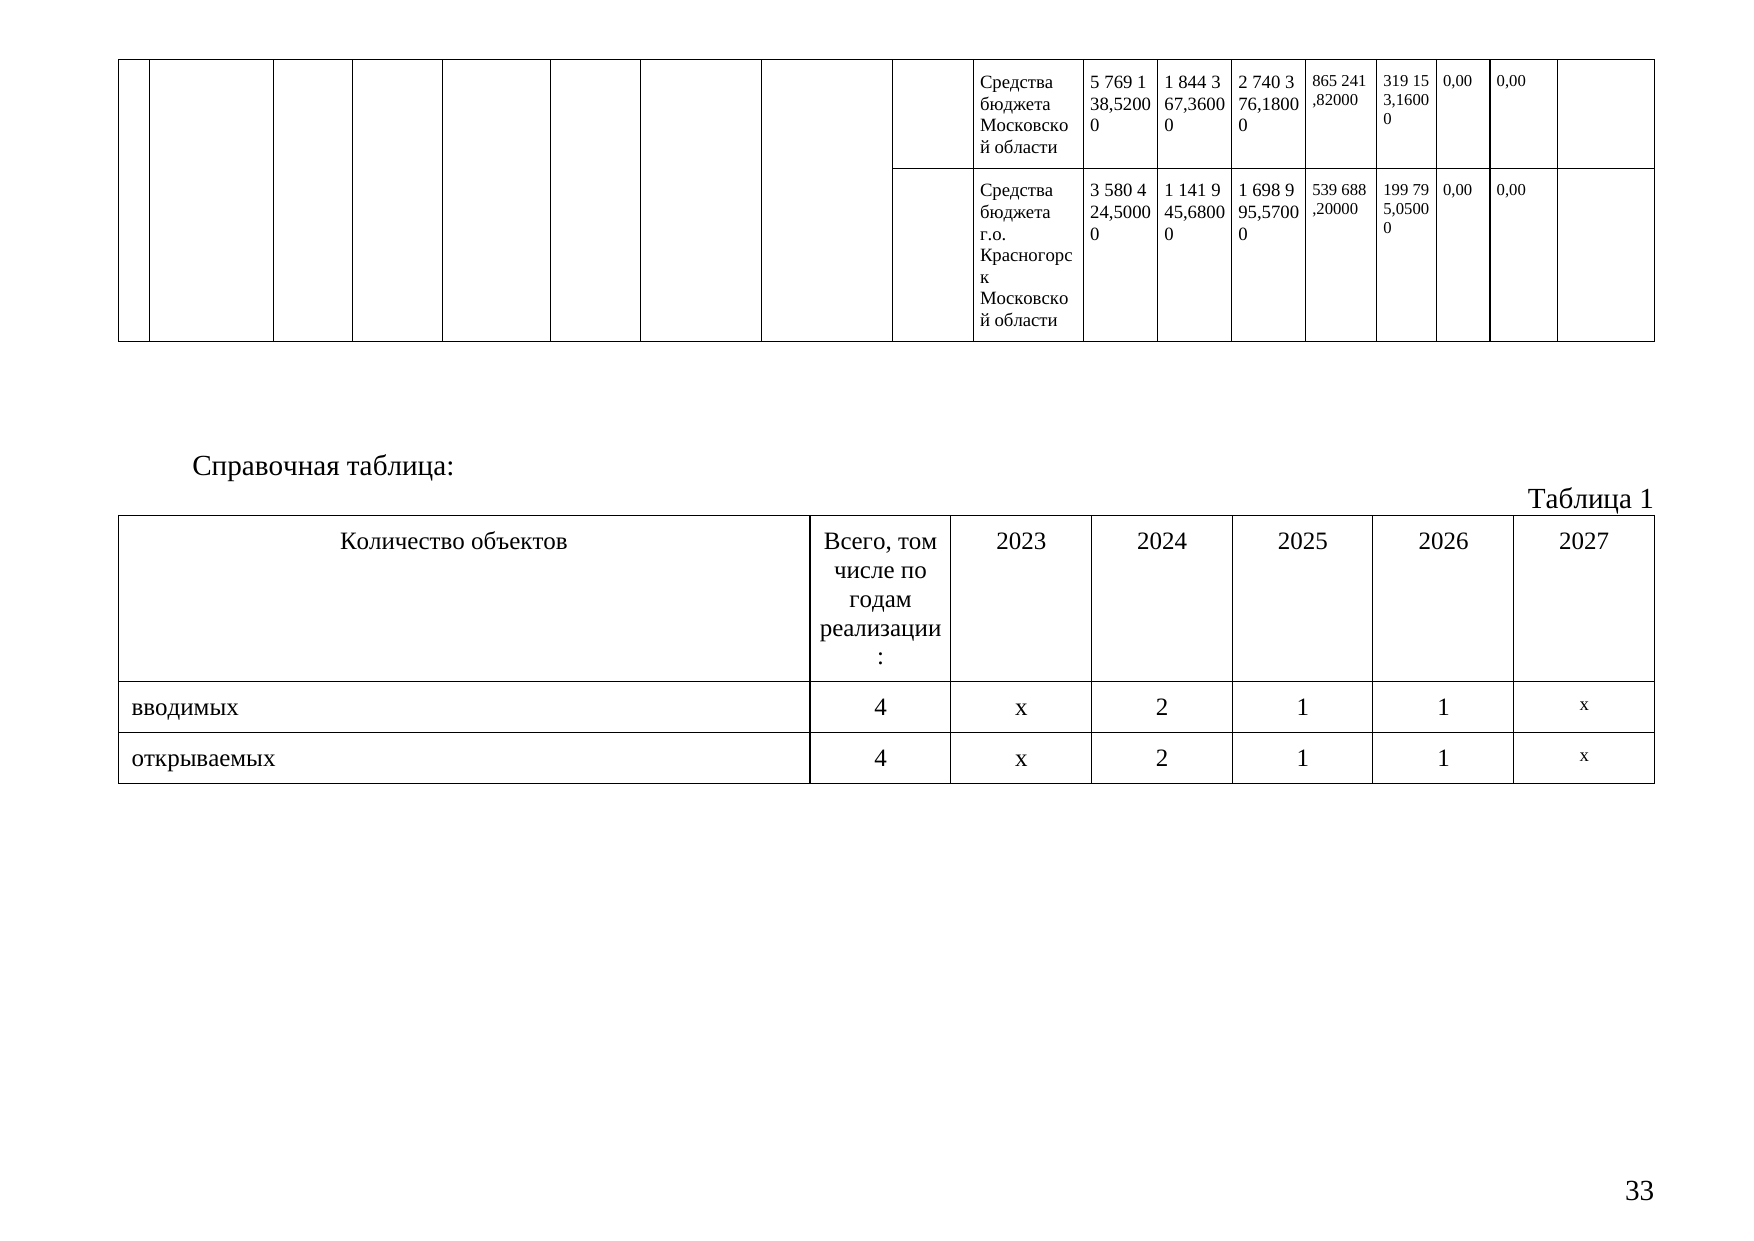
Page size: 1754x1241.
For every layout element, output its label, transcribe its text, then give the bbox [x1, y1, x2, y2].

table_cell 199 795,05000 [1377, 169, 1436, 341]
table_cell 4 [811, 682, 950, 732]
table_cell [893, 169, 973, 341]
table_cell [119, 60, 149, 341]
table_cell [1558, 60, 1654, 168]
table_cell [893, 60, 973, 168]
table_cell 4 [811, 733, 950, 783]
table_cell вводимых [119, 682, 809, 732]
table_cell [1558, 169, 1654, 341]
table_cell 0,00 [1491, 60, 1557, 168]
table_cell х [1514, 682, 1654, 732]
table_cell 0,00 [1437, 60, 1489, 168]
table_cell 2 [1092, 733, 1232, 783]
table_cell 0,00 [1437, 169, 1489, 341]
table_cell 1 844 367,36000 [1158, 60, 1231, 168]
table_cell Средства бюджета г.о. Красногорск Московской области [974, 169, 1083, 341]
table_cell [150, 60, 273, 341]
table_cell 2 740 376,18000 [1232, 60, 1305, 168]
text Таблица 1 [118, 481, 1654, 515]
table_header 2025 [1233, 516, 1372, 681]
table_cell [551, 60, 640, 341]
text Справочная таблица: [118, 448, 1654, 481]
table_cell [762, 60, 892, 341]
table_header 2024 [1092, 516, 1232, 681]
table_cell 1 [1233, 733, 1372, 783]
table_header Всего, том числе по годам реализации: [811, 516, 950, 681]
table_cell открываемых [119, 733, 809, 783]
table_cell х [951, 682, 1091, 732]
table_cell 1 141 945,68000 [1158, 169, 1231, 341]
table_cell 2 [1092, 682, 1232, 732]
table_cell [443, 60, 550, 341]
table_cell 3 580 424,50000 [1084, 169, 1157, 341]
table_header 2026 [1373, 516, 1513, 681]
table_cell 1 [1233, 682, 1372, 732]
table_cell [641, 60, 761, 341]
table_header 2027 [1514, 516, 1654, 681]
table_cell 539 688,20000 [1306, 169, 1376, 341]
table_header 2023 [951, 516, 1091, 681]
table_cell х [951, 733, 1091, 783]
table_cell 5 769 138,52000 [1084, 60, 1157, 168]
table_cell Средства бюджета Московской области [974, 60, 1083, 168]
table_cell [353, 60, 442, 341]
table_cell 1 [1373, 682, 1513, 732]
table_cell [274, 60, 352, 341]
table_header Количество объектов [119, 516, 809, 681]
table_cell 1 [1373, 733, 1513, 783]
table_cell 1 698 995,57000 [1232, 169, 1305, 341]
table_cell 865 241,82000 [1306, 60, 1376, 168]
table_cell 319 153,16000 [1377, 60, 1436, 168]
table_cell 0,00 [1491, 169, 1557, 341]
table_cell х [1514, 733, 1654, 783]
